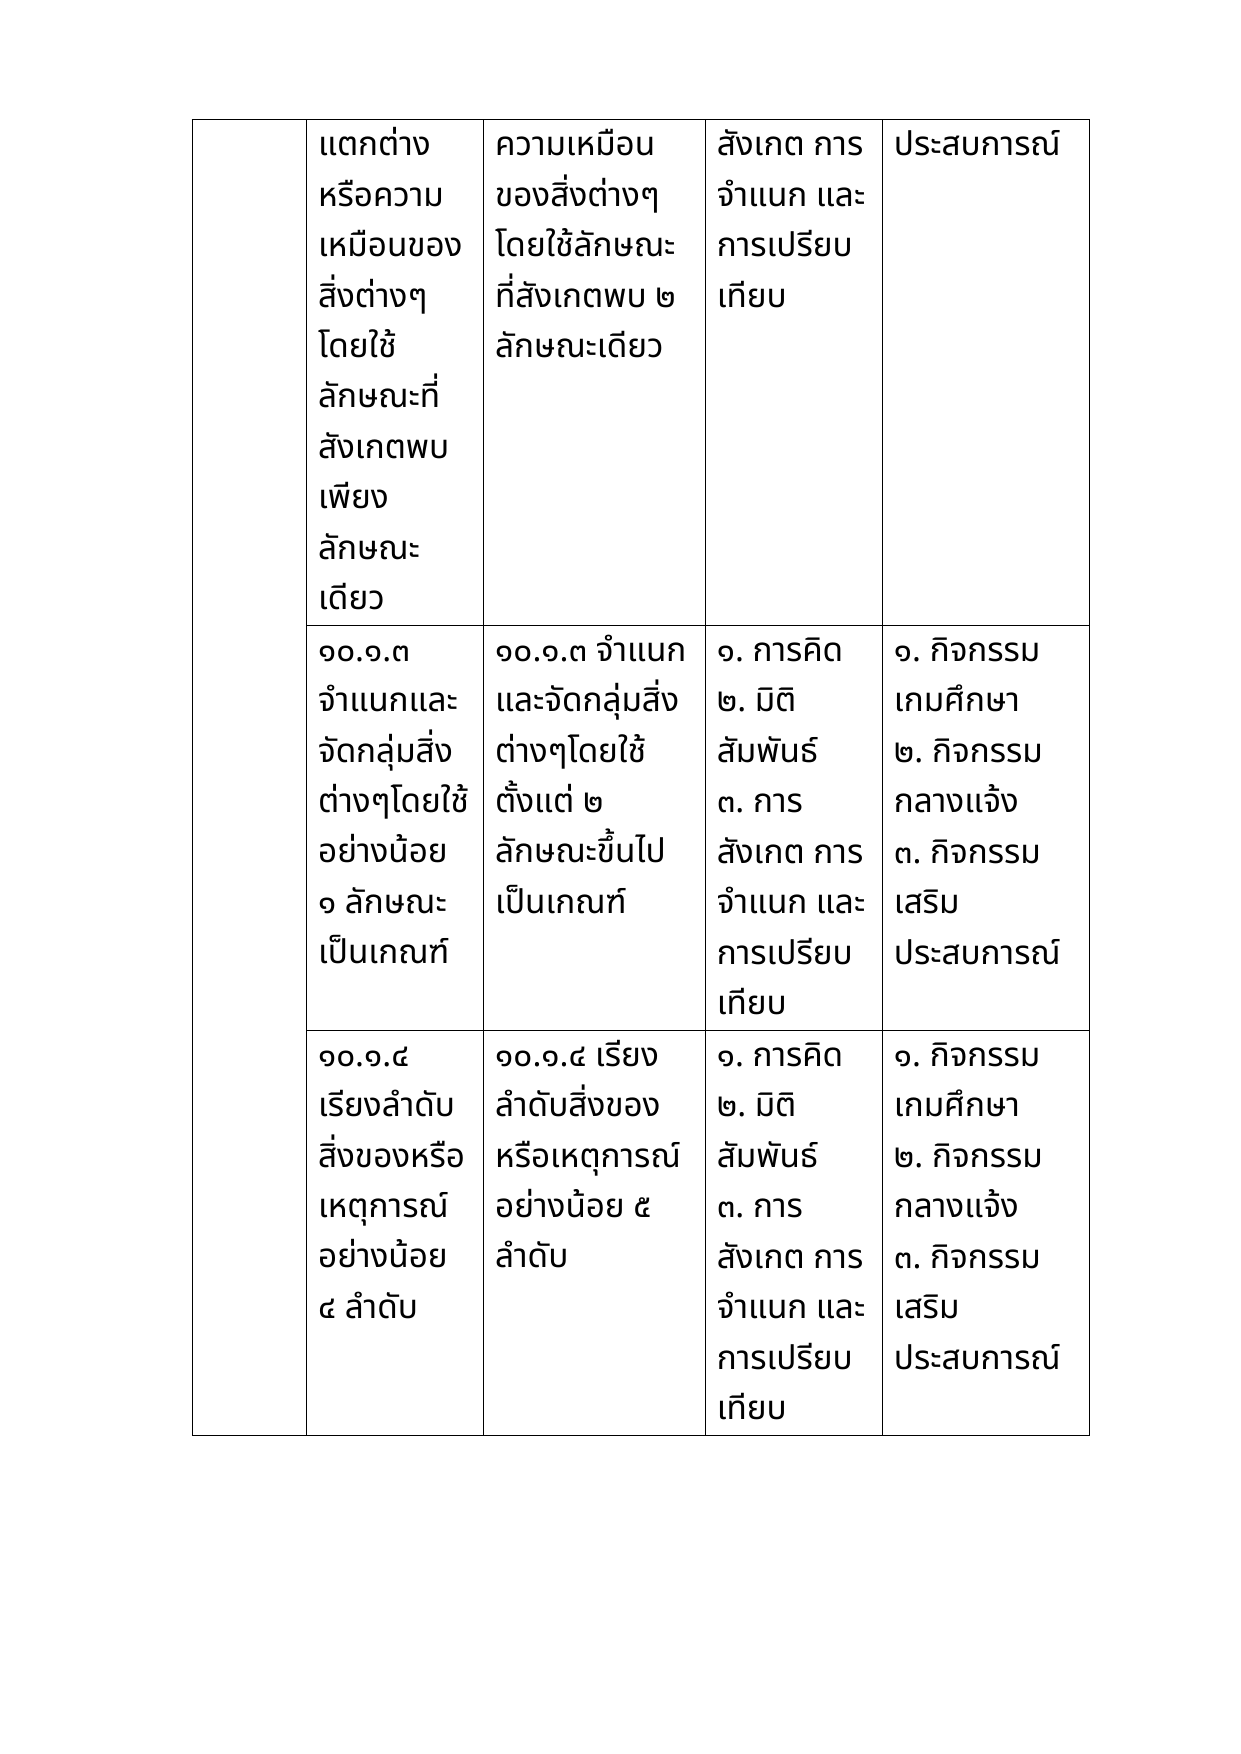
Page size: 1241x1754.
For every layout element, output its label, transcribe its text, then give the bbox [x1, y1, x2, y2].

table_cell ๑. กิจกรรมเกมศึกษา ๒. กิจกรรมกลางแจ้ง ๓. กิจกรรมเสริมประสบการณ์ [883, 626, 1089, 1029]
table_cell ๑๐.๑.๓ จำแนกและจัดกลุ่มสิ่งต่างๆโดยใช้อย่างน้อย ๑ ลักษณะเป็นเกณฑ์ [307, 626, 483, 1029]
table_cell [883, 120, 1089, 624]
table_cell ๑๐.๑.๔ เรียงลำดับสิ่งของหรือเหตุการณ์อย่างน้อย ๕ ลำดับ [484, 1031, 705, 1434]
table_cell ๑๐.๑.๔ เรียงลำดับสิ่งของหรือเหตุการณ์อย่างน้อย ๔ ลำดับ [307, 1031, 483, 1434]
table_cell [706, 120, 882, 624]
table_cell ๑. การคิด ๒. มิติสัมพันธ์ ๓. การสังเกต การจำแนก และการเปรียบเทียบ [706, 1031, 882, 1434]
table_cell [307, 120, 483, 624]
table_cell ๑. กิจกรรมเกมศึกษา ๒. กิจกรรมกลางแจ้ง ๓. กิจกรรมเสริมประสบการณ์ [883, 1031, 1089, 1434]
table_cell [484, 120, 705, 624]
table_cell ๑๐.๑.๓ จำแนกและจัดกลุ่มสิ่งต่างๆโดยใช้ตั้งแต่ ๒ ลักษณะขึ้นไปเป็นเกณฑ์ [484, 626, 705, 1029]
table_cell ๑. การคิด ๒. มิติสัมพันธ์ ๓. การสังเกต การจำแนก และการเปรียบเทียบ [706, 626, 882, 1029]
